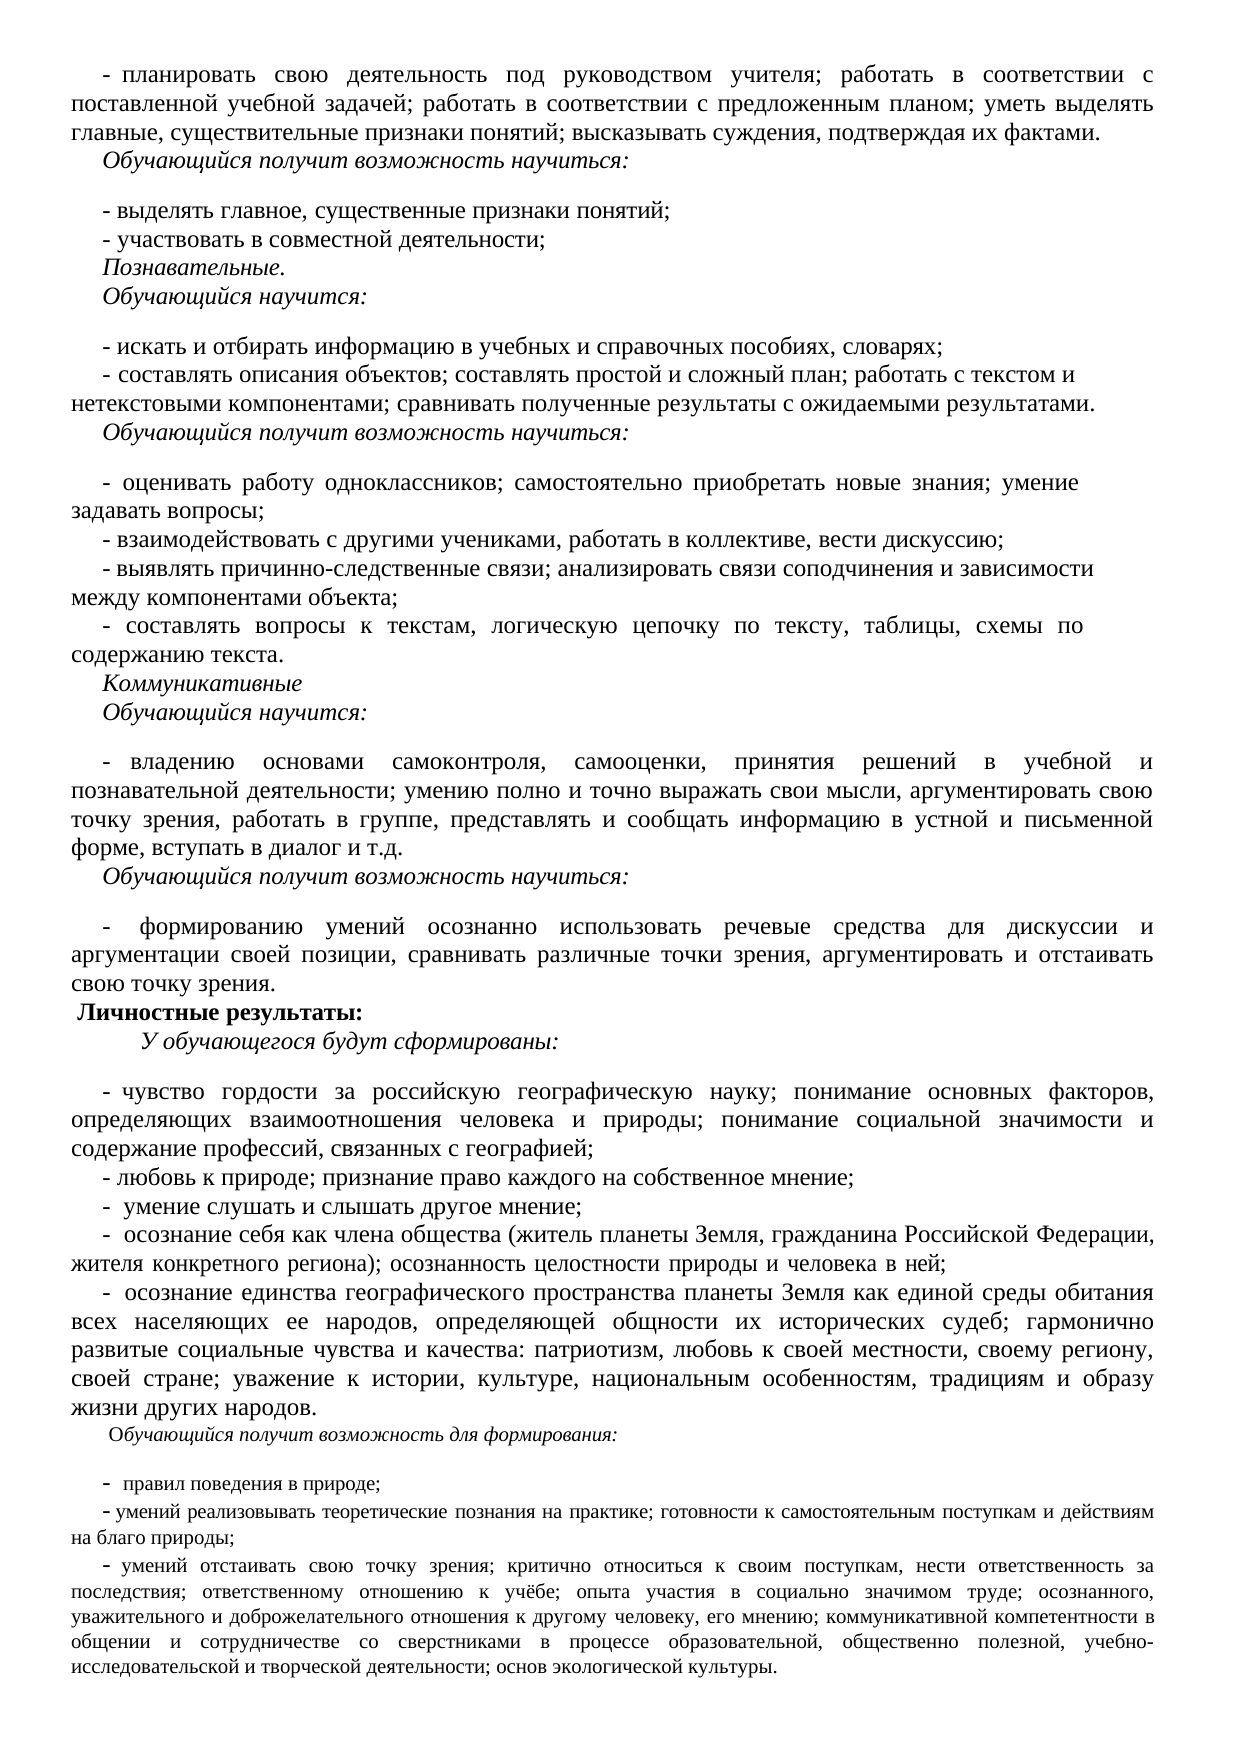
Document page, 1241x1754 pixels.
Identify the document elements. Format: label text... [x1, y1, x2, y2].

list правил поведения в природе; [102, 1467, 1181, 1495]
list формированию умений осознанно использовать речевые средства для дискуссии и аргументации своей позиции, сравнивать различные точки зрения, аргументировать и отстаивать свою точку зрения. [71, 911, 1154, 997]
text Познавательные. Обучающийся научится: [102, 252, 433, 310]
list составлять вопросы к текстам, логическую цепочку по тексту, таблицы, схемы по содержанию текста. [71, 610, 1154, 668]
list оценивать работу одноклассников; самостоятельно приобретать новые знания; умение задавать вопросы; [71, 467, 1154, 524]
list умений отстаивать свою точку зрения; критично относиться к своим поступкам, нести ответственность за последствия; ответственному отношению к учёбе; опыта участия в социально значимом труде; осознанного, уважительного и доброжелательного отношения к другому человеку, его мнению; коммуникативной компетентности в общении и сотрудничестве со сверстниками в процессе образовательной, общественно полезной, учебно- исследовательской и творческой деятельности; основ экологической культуры. [71, 1549, 1155, 1678]
list выделять главное, существенные признаки понятий; [102, 195, 1181, 224]
text Обучающийся получит возможность для формирования: [108, 1421, 1181, 1446]
list владению основами самоконтроля, самооценки, принятия решений в учебной и познавательной деятельности; умению полно и точно выражать свои мысли, аргументировать свою точку зрения, работать в группе, представлять и сообщать информацию в устной и письменной форме, вступать в диалог и т.д. [71, 746, 1154, 861]
list выявлять причинно-следственные связи; анализировать связи соподчинения и зависимости между компонентами объекта; [71, 553, 1155, 610]
list осознание единства географического пространства планеты Земля как единой среды обитания всех населяющих ее народов, определяющей общности их исторических судеб; гармонично развитые социальные чувства и качества: патриотизм, любовь к своей местности, своему региону, своей стране; уважение к истории, культуре, национальным особенностям, традициям и образу жизни других народов. [71, 1277, 1155, 1421]
list умений реализовывать теоретические познания на практике; готовности к самостоятельным поступкам и действиям на благо природы; [71, 1495, 1154, 1549]
text Обучающийся получит возможность научиться: [102, 145, 1181, 174]
text Обучающийся получит возможность научиться: [102, 861, 1181, 890]
list умение слушать и слышать другое мнение; [102, 1191, 1181, 1219]
list чувство гордости за российскую географическую науку; понимание основных факторов, определяющих взаимоотношения человека и природы; понимание социальной значимости и содержание профессий, связанных с географией; [71, 1076, 1154, 1162]
subtitle Личностные результаты: [77, 997, 1181, 1026]
list искать и отбирать информацию в учебных и справочных пособиях, словарях; [102, 331, 1181, 359]
list взаимодействовать с другими учениками, работать в коллективе, вести дискуссию; [102, 524, 1181, 553]
text Коммуникативные Обучающийся научится: [102, 668, 433, 725]
list участвовать в совместной деятельности; [102, 224, 1181, 252]
text Обучающийся получит возможность научиться: [102, 417, 1181, 446]
list любовь к природе; признание право каждого на собственное мнение; [102, 1162, 1181, 1191]
list осознание себя как члена общества (житель планеты Земля, гражданина Российской Федерации, жителя конкретного региона); осознанность целостности природы и человека в ней; [71, 1219, 1154, 1277]
text У обучающегося будут сформированы: [139, 1026, 1181, 1055]
list составлять описания объектов; составлять простой и сложный план; работать с текстом и нетекстовыми компонентами; сравнивать полученные результаты с ожидаемыми результатами. [71, 359, 1155, 417]
list планировать свою деятельность под руководством учителя; работать в соответствии с поставленной учебной задачей; работать в соответствии с предложенным планом; уметь выделять главные, существительные признаки понятий; высказывать суждения, подтверждая их фактами. [71, 59, 1155, 145]
